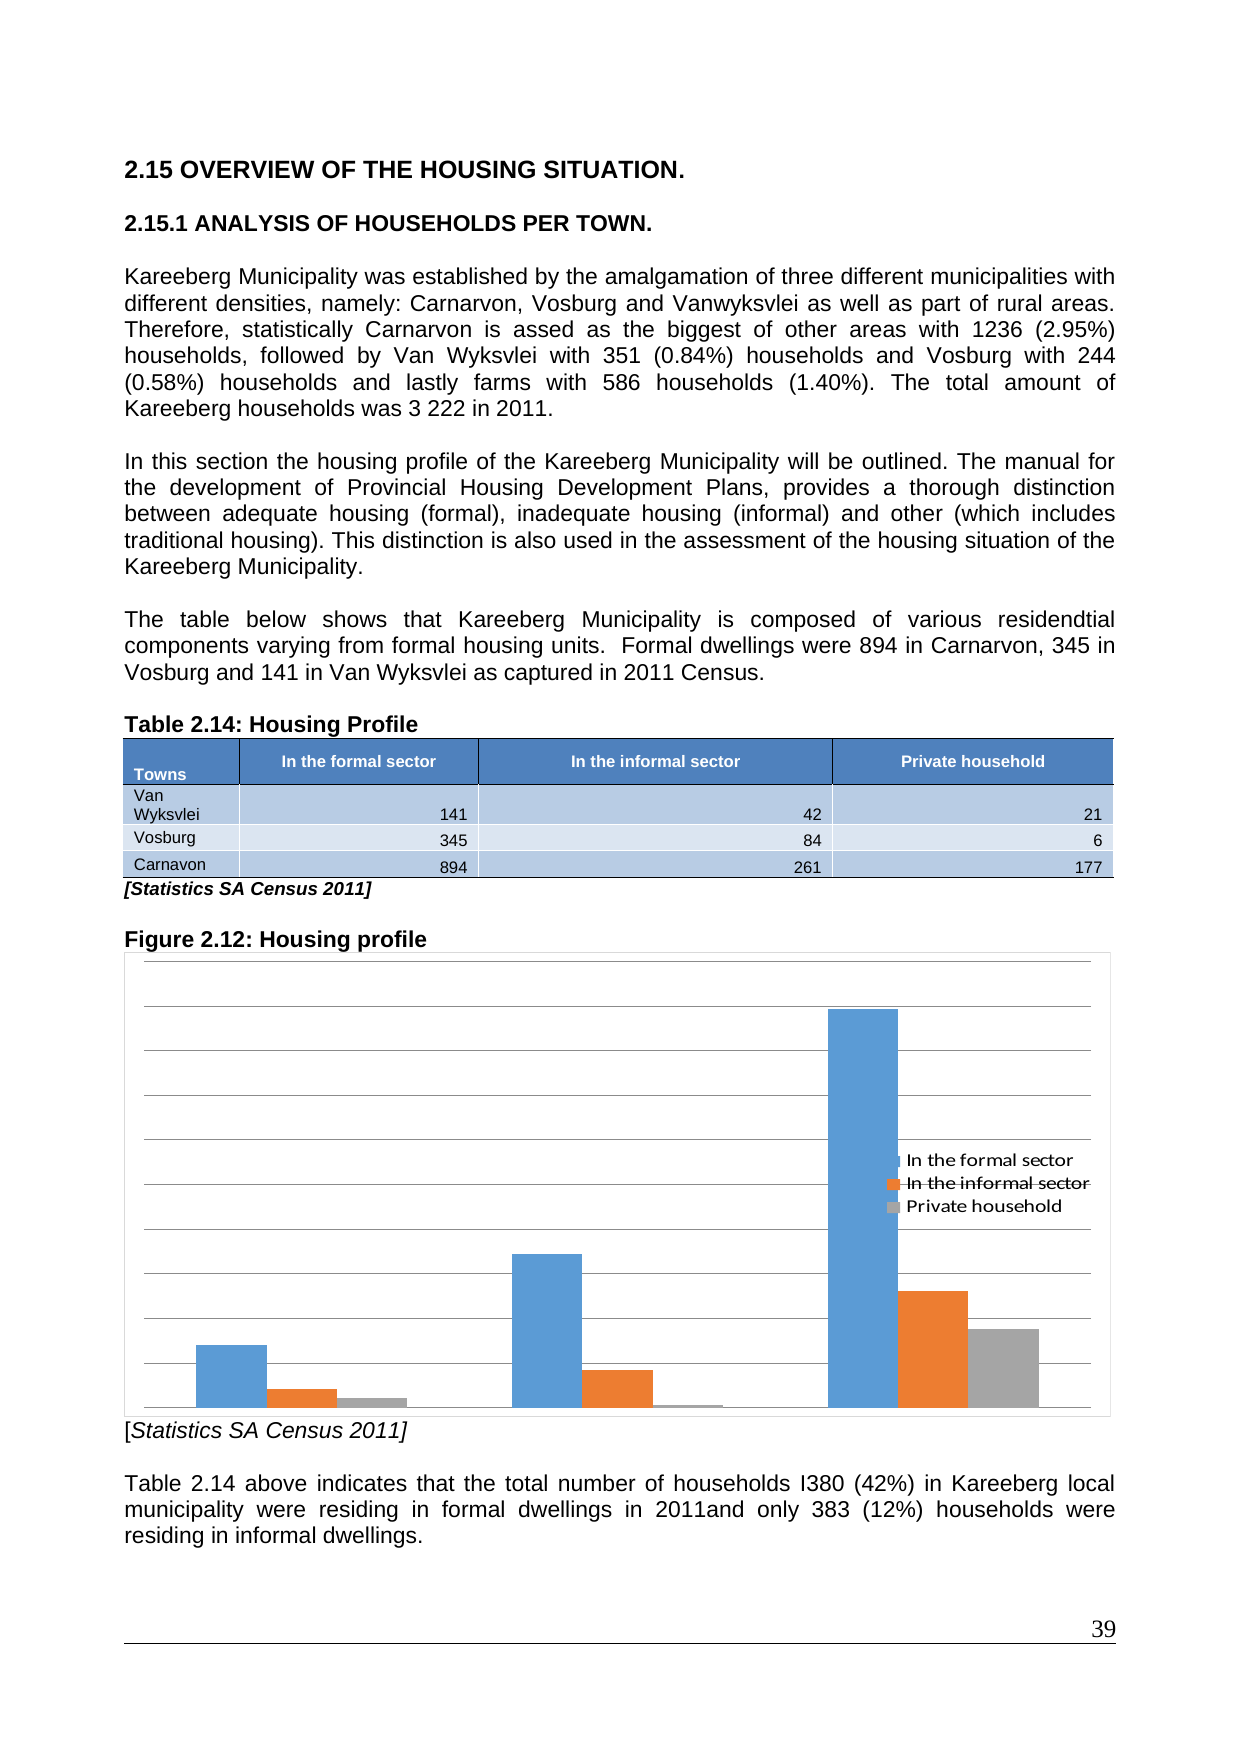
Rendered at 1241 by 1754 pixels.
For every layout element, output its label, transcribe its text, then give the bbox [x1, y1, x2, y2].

table_cell 261 [479, 851, 832, 877]
text The table below shows that Kareeberg Municipality is composed of various residendtial components varying from formal housing units. Formal dwellings were 894 in Carnarvon, 345 in Vosburg and 141 in Van Wyksvlei as captured in 2011 Census. [124, 606, 1116, 685]
text [Statistics SA Census 2011] [124, 1417, 1116, 1443]
text Table 2.14 above indicates that the total number of households I380 (42%) in Kareeberg local municipality were residing in formal dwellings in 2011and only 383 (12%) households were residing in informal dwellings. [124, 1469, 1116, 1548]
table_header In the informal sector [479, 739, 832, 784]
table_cell 345 [240, 825, 478, 850]
table_cell 6 [833, 825, 1113, 850]
table_cell 84 [479, 825, 832, 850]
table_header Private household [833, 739, 1113, 784]
text 2.15 OVERVIEW OF THE HOUSING SITUATION. [124, 155, 1116, 184]
table_cell Carnavon [123, 851, 239, 877]
table_cell Vosburg [123, 825, 239, 850]
table_cell Van Wyksvlei [123, 785, 239, 824]
table_cell 177 [833, 851, 1113, 877]
text 2.15.1 ANALYSIS OF HOUSEHOLDS PER TOWN. [124, 210, 1116, 237]
text [Statistics SA Census 2011] [124, 878, 1116, 899]
table_header In the formal sector [240, 739, 478, 784]
table_header Towns [123, 739, 239, 784]
text In this section the housing profile of the Kareeberg Municipality will be outlined. The manual for the development of Provincial Housing Development Plans, provides a thorough distinction between adequate housing (formal), inadequate housing (informal) and other (which includes traditional housing). This distinction is also used in the assessment of the housing situation of the Kareeberg Municipality. [124, 448, 1116, 579]
text Figure 2.12: Housing profile [124, 926, 1116, 952]
text Kareeberg Municipality was established by the amalgamation of three different municipalities with different densities, namely: Carnarvon, Vosburg and Vanwyksvlei as well as part of rural areas. Therefore, statistically Carnarvon is assed as the biggest of other areas with 1236 (2.95%) households, followed by Van Wyksvlei with 351 (0.84%) households and Vosburg with 244 (0.58%) households and lastly farms with 586 households (1.40%). The total amount of Kareeberg households was 3 222 in 2011. [124, 263, 1116, 421]
table_cell 21 [833, 785, 1113, 824]
table_cell 141 [240, 785, 478, 824]
table_cell 894 [240, 851, 478, 877]
table_cell 42 [479, 785, 832, 824]
text Table 2.14: Housing Profile [124, 711, 1116, 737]
